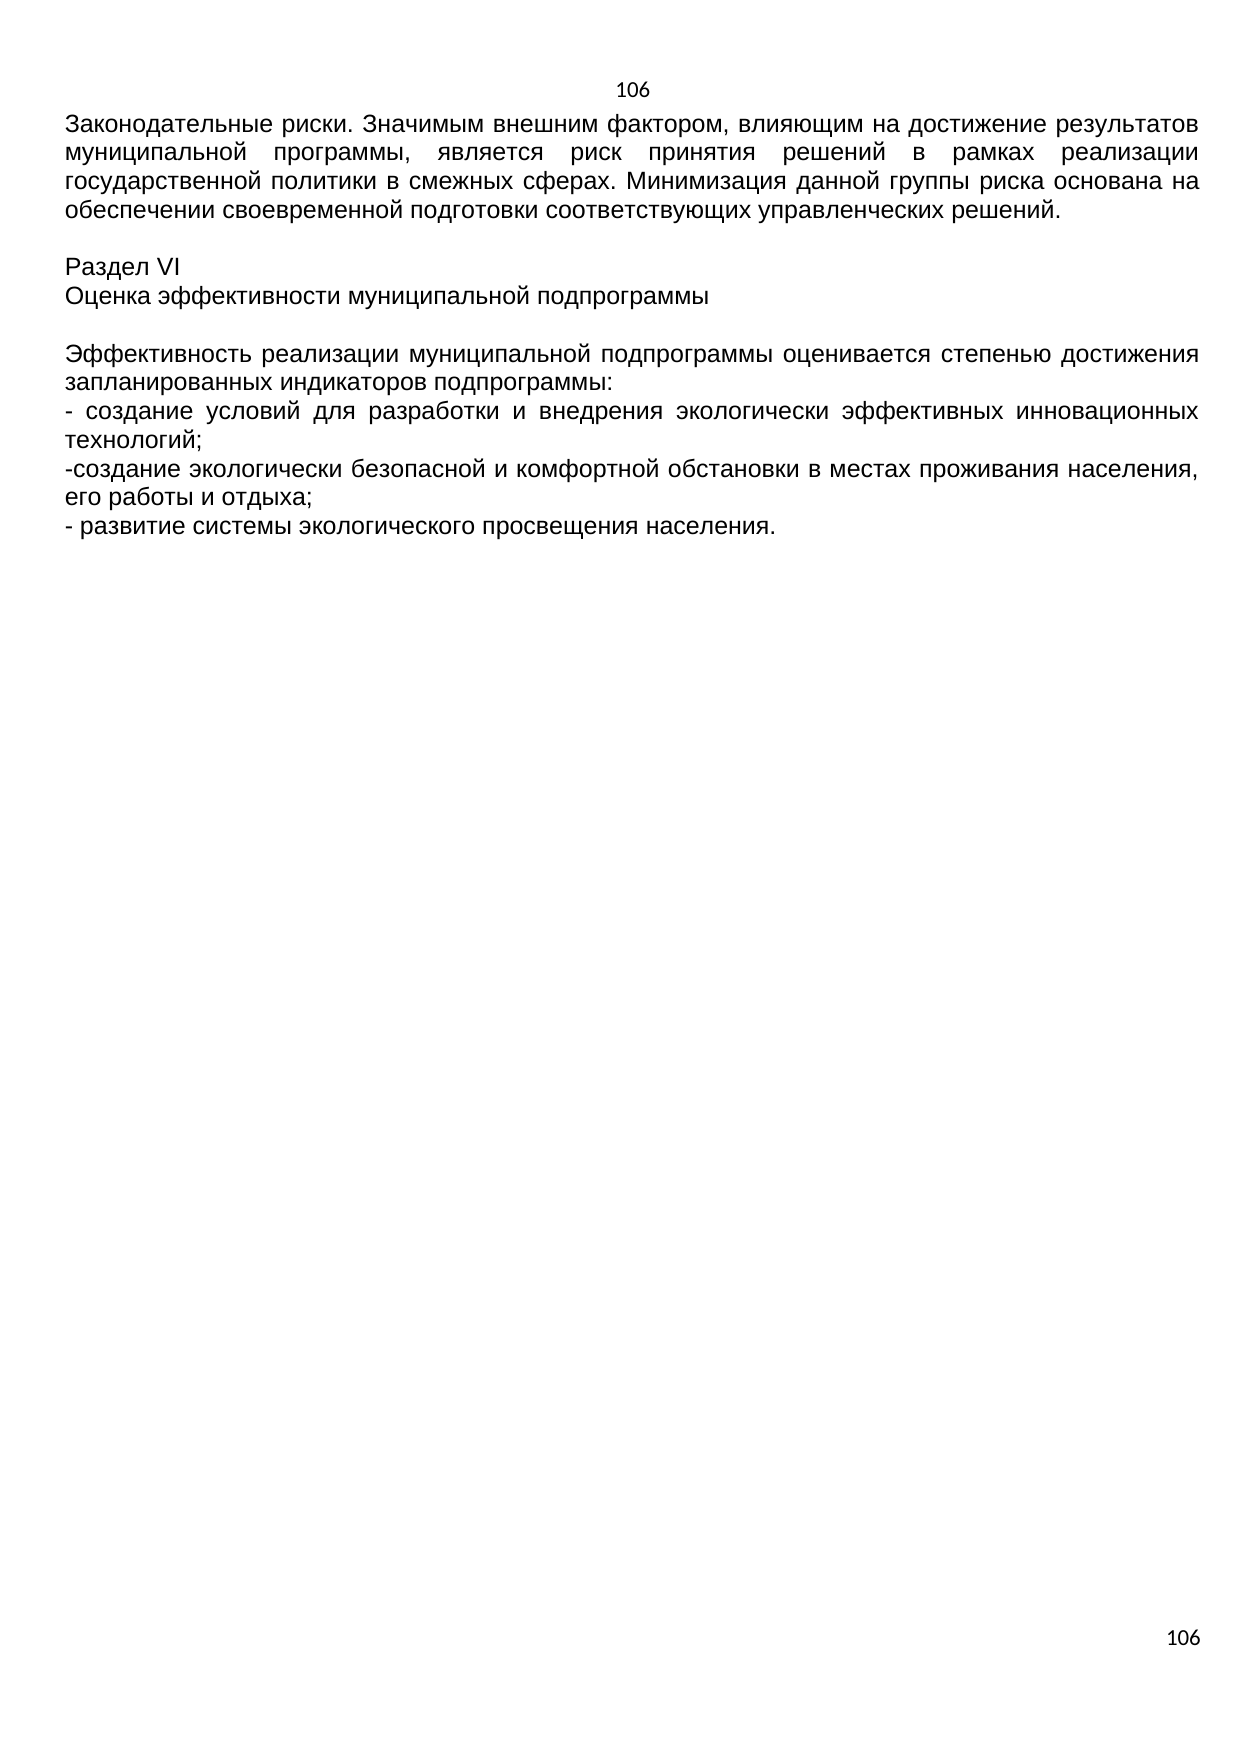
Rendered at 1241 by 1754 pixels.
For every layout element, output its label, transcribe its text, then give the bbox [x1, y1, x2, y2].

text Оценка эффективности муниципальной подпрограммы [64, 281, 1201, 310]
text - развитие системы экологического просвещения населения. [64, 511, 1201, 540]
text Раздел VI [64, 252, 1201, 281]
text -создание экологически безопасной и комфортной обстановки в местах проживания населения, его работы и отдыха; [64, 453, 1201, 511]
text Законодательные риски. Значимым внешним фактором, влияющим на достижение результатов муниципальной программы, является риск принятия решений в рамках реализации государственной политики в смежных сферах. Минимизация данной группы риска основана на обеспечении своевременной подготовки соответствующих управленческих решений. [64, 108, 1201, 223]
text Эффективность реализации муниципальной подпрограммы оценивается степенью достижения запланированных индикаторов подпрограммы: [64, 338, 1201, 396]
text - создание условий для разработки и внедрения экологически эффективных инновационных технологий; [64, 396, 1201, 453]
